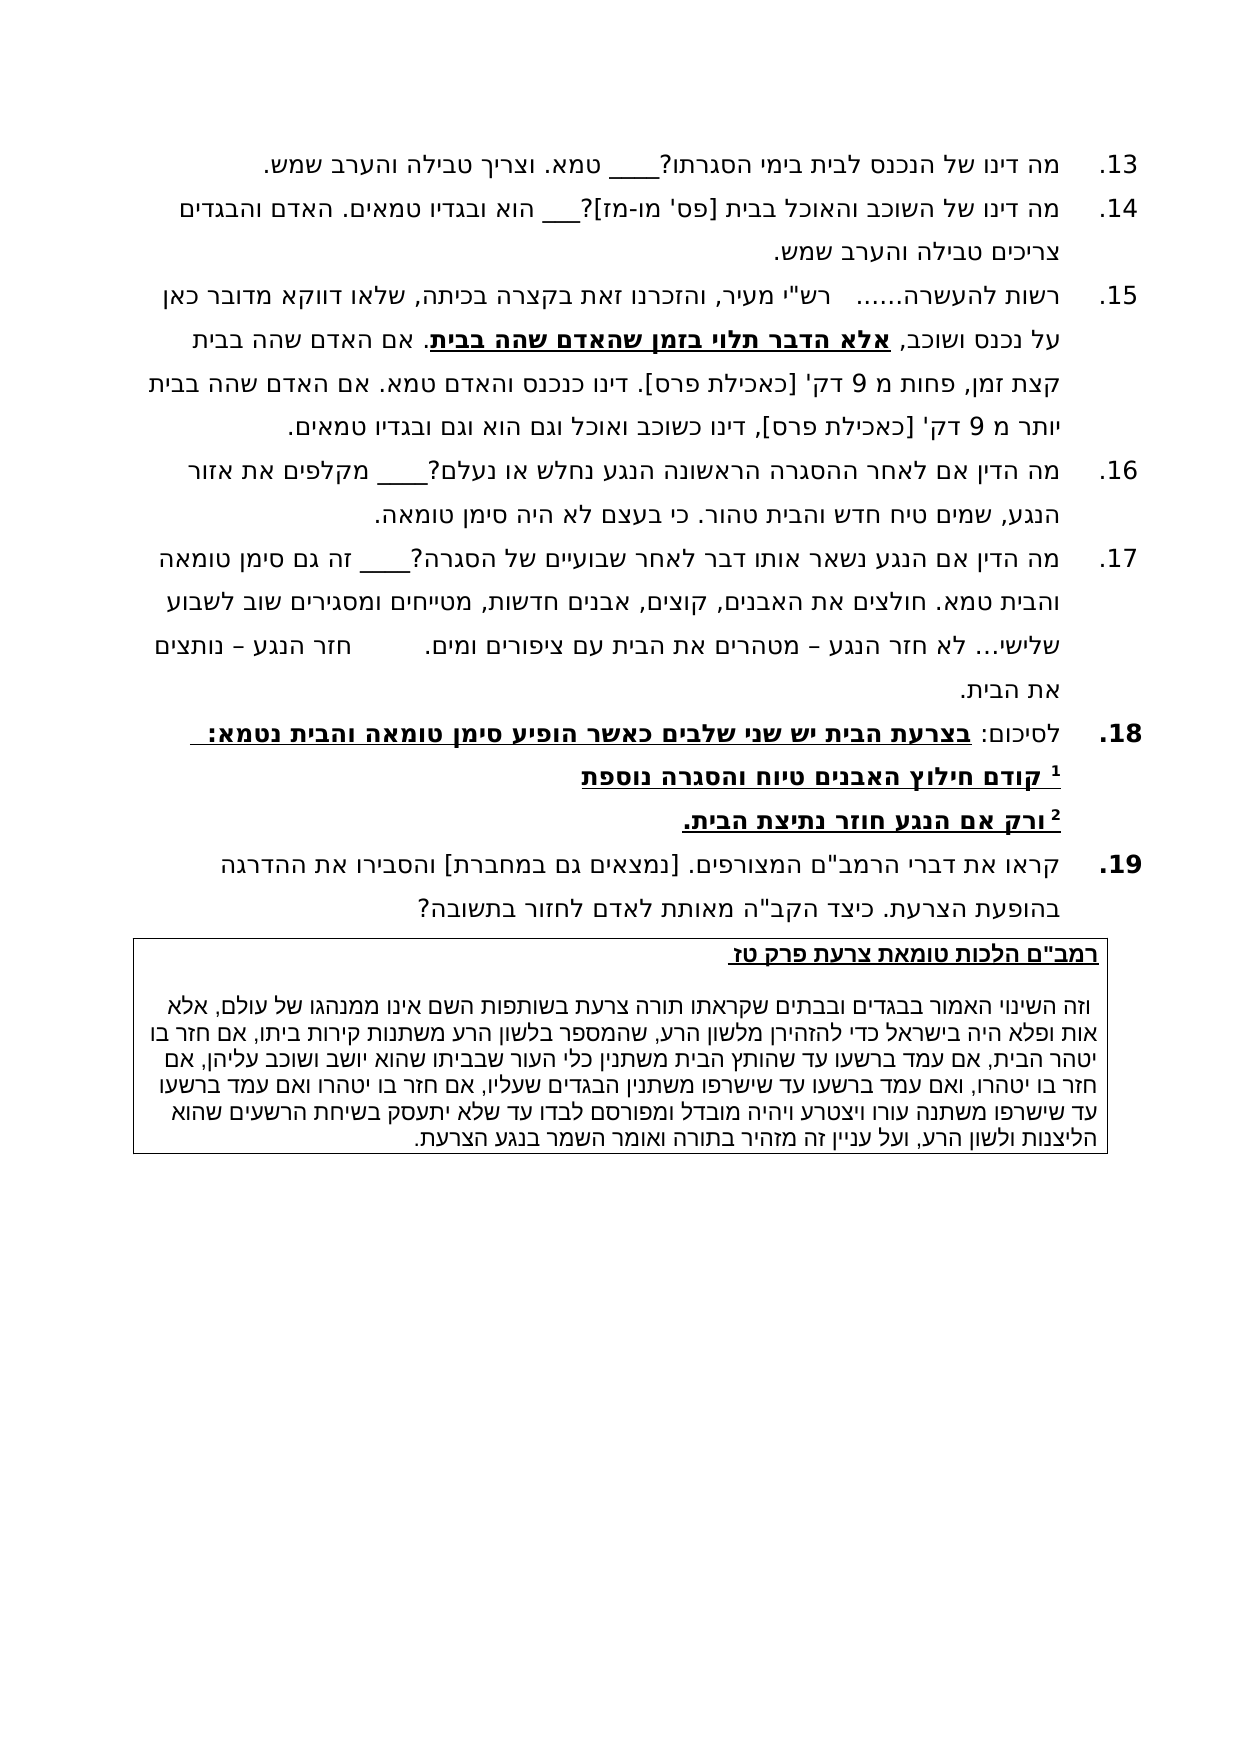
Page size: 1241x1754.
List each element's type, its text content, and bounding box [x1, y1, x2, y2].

list מה דינו של הנכנס לבית בימי הסגרתו?____ טמא. וצריך טבילה והערב שמש. [142, 150, 1098, 179]
text וזה השינוי האמור בבגדים ובבתים שקראתו תורה צרעת בשותפות השם אינו ממנהגו של עולם, אלא אות ופלא היה בישראל כדי להזהירן מלשון הרע, שהמספר בלשון הרע משתנות קירות ביתו, אם חזר בו יטהר הבית, אם עמד ברשעו עד שהותץ הבית משתנין כלי העור שבביתו שהוא יושב ושוכב עליהן, אם חזר בו יטהרו, ואם עמד ברשעו עד שישרפו משתנין הבגדים שעליו, אם חזר בו יטהרו ואם עמד ברשעו עד שישרפו משתנה עורו ויצטרע ויהיה מובדל ומפורסם לבדו עד שלא יתעסק בשיחת הרשעים שהוא הליצנות ולשון הרע, ועל עניין זה מזהיר בתורה ואומר השמר בנגע הצרעת. [134, 990, 1107, 1153]
list קראו את דברי הרמב"ם המצורפים. [נמצאים גם במחברת] והסבירו את ההדרגה בהופעת הצרעת. כיצד הקב"ה מאותת לאדם לחזור בתשובה? [142, 850, 1098, 923]
list רשות להעשרה...... רש"י מעיר, והזכרנו זאת בקצרה בכיתה, שלאו דווקא מדובר כאן על נכנס ושוכב, אלא הדבר תלוי בזמן שהאדם שהה בבית. אם האדם שהה בבית קצת זמן, פחות מ 9 דק' [כאכילת פרס]. דינו כנכנס והאדם טמא. אם האדם שהה בבית יותר מ 9 דק' [כאכילת פרס], דינו כשוכב ואוכל וגם הוא וגם ובגדיו טמאים. [142, 281, 1098, 442]
list מה הדין אם לאחר ההסגרה הראשונה הנגע נחלש או נעלם?____ מקלפים את אזור הנגע, שמים טיח חדש והבית טהור. כי בעצם לא היה סימן טומאה. [142, 456, 1098, 529]
list מה דינו של השוכב והאוכל בבית [פס' מו-מז]?___ הוא ובגדיו טמאים. האדם והבגדים צריכים טבילה והערב שמש. [142, 194, 1098, 267]
text רמב"ם הלכות טומאת צרעת פרק טז [134, 939, 1107, 967]
list מה הדין אם הנגע נשאר אותו דבר לאחר שבועיים של הסגרה?____ זה גם סימן טומאה והבית טמא. חולצים את האבנים, קוצים, אבנים חדשות, מטייחים ומסגירים שוב לשבוע שלישי… לא חזר הנגע – מטהרים את הבית עם ציפורים ומים. חזר הנגע – נותצים את הבית. [142, 544, 1098, 704]
list לסיכום: בצרעת הבית יש שני שלבים כאשר הופיע סימן טומאה והבית נטמא: 1 קודם חילוץ האבנים טיוח והסגרה נוספת 2 ורק אם הנגע חוזר נתיצת הבית. [142, 719, 1098, 835]
